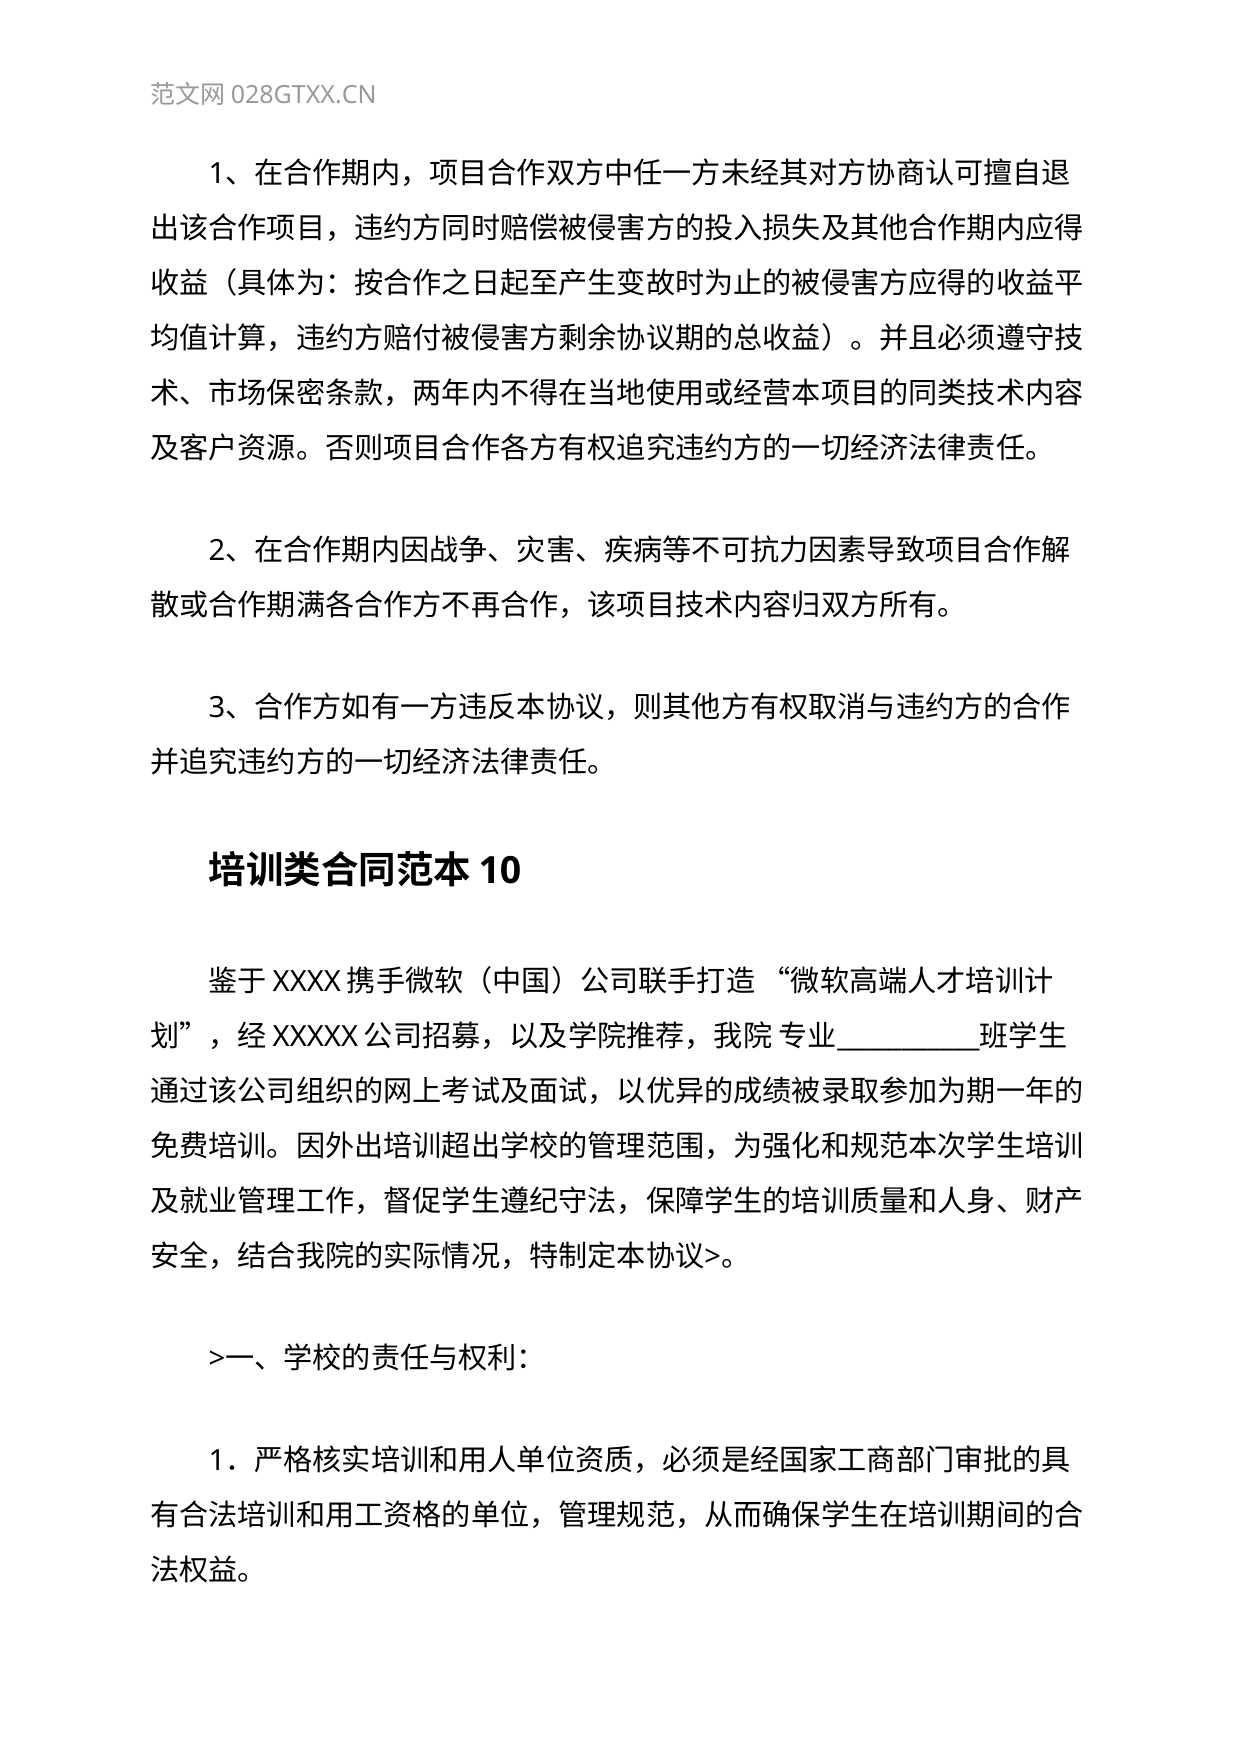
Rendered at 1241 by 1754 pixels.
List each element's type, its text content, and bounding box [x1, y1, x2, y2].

text 3、合作方如有一方违反本协议，则其他方有权取消与违约方的合作并追究违约方的一切经济法律责任。 [150, 683, 1090, 780]
text 1．严格核实培训和用人单位资质，必须是经国家工商部门审批的具有合法培训和用工资格的单位，管理规范，从而确保学生在培训期间的合法权益。 [150, 1436, 1090, 1588]
text 1、在合作期内，项目合作双方中任一方未经其对方协商认可擅自退出该合作项目，违约方同时赔偿被侵害方的投入损失及其他合作期内应得收益（具体为：按合作之日起至产生变故时为止的被侵害方应得的收益平均值计算，违约方赔付被侵害方剩余协议期的总收益）。并且必须遵守技术、市场保密条款，两年内不得在当地使用或经营本项目的同类技术内容及客户资源。否则项目合作各方有权追究违约方的一切经济法律责任。 [150, 150, 1090, 467]
text 鉴于XXXX携手微软（中国）公司联手打造 “微软高端人才培训计划”，经XXXXX公司招募，以及学院推荐，我院 专业___________班学生 通过该公司组织的网上考试及面试，以优异的成绩被录取参加为期一年的免费培训。因外出培训超出学校的管理范围，为强化和规范本次学生培训及就业管理工作，督促学生遵纪守法，保障学生的培训质量和人身、财产安全，结合我院的实际情况，特制定本协议>。 [150, 957, 1090, 1274]
text 2、在合作期内因战争、灾害、疾病等不可抗力因素导致项目合作解散或合作期满各合作方不再合作，该项目技术内容归双方所有。 [150, 526, 1090, 624]
text 培训类合同范本10 [150, 840, 1090, 894]
text >一、学校的责任与权利： [150, 1334, 1090, 1377]
